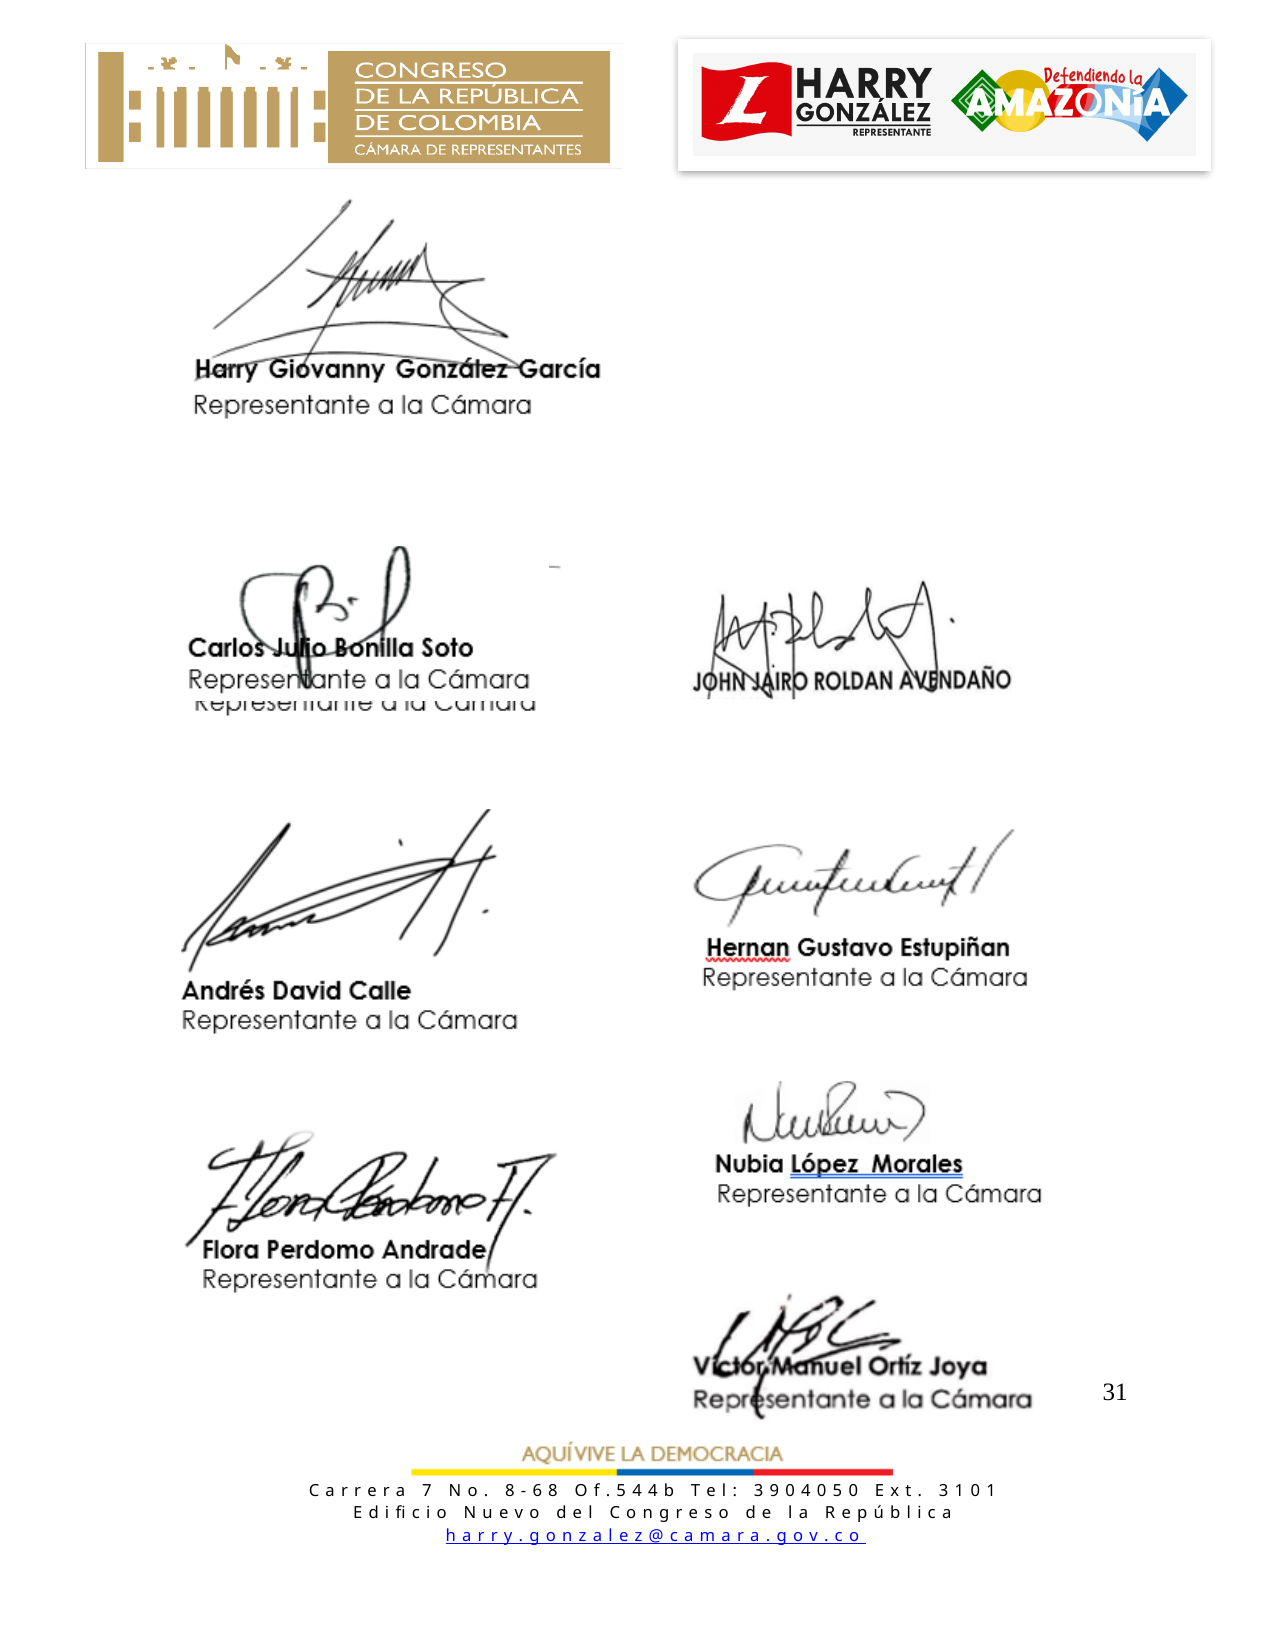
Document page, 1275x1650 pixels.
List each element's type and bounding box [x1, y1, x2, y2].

picture [177, 184, 615, 450]
picture [396, 1256, 1057, 1479]
picture [179, 1129, 573, 1294]
picture [682, 819, 1051, 997]
picture [85, 43, 623, 169]
picture [177, 809, 529, 1037]
picture [682, 552, 1030, 710]
picture [695, 1059, 1063, 1211]
picture [693, 53, 1196, 156]
picture [177, 524, 585, 722]
